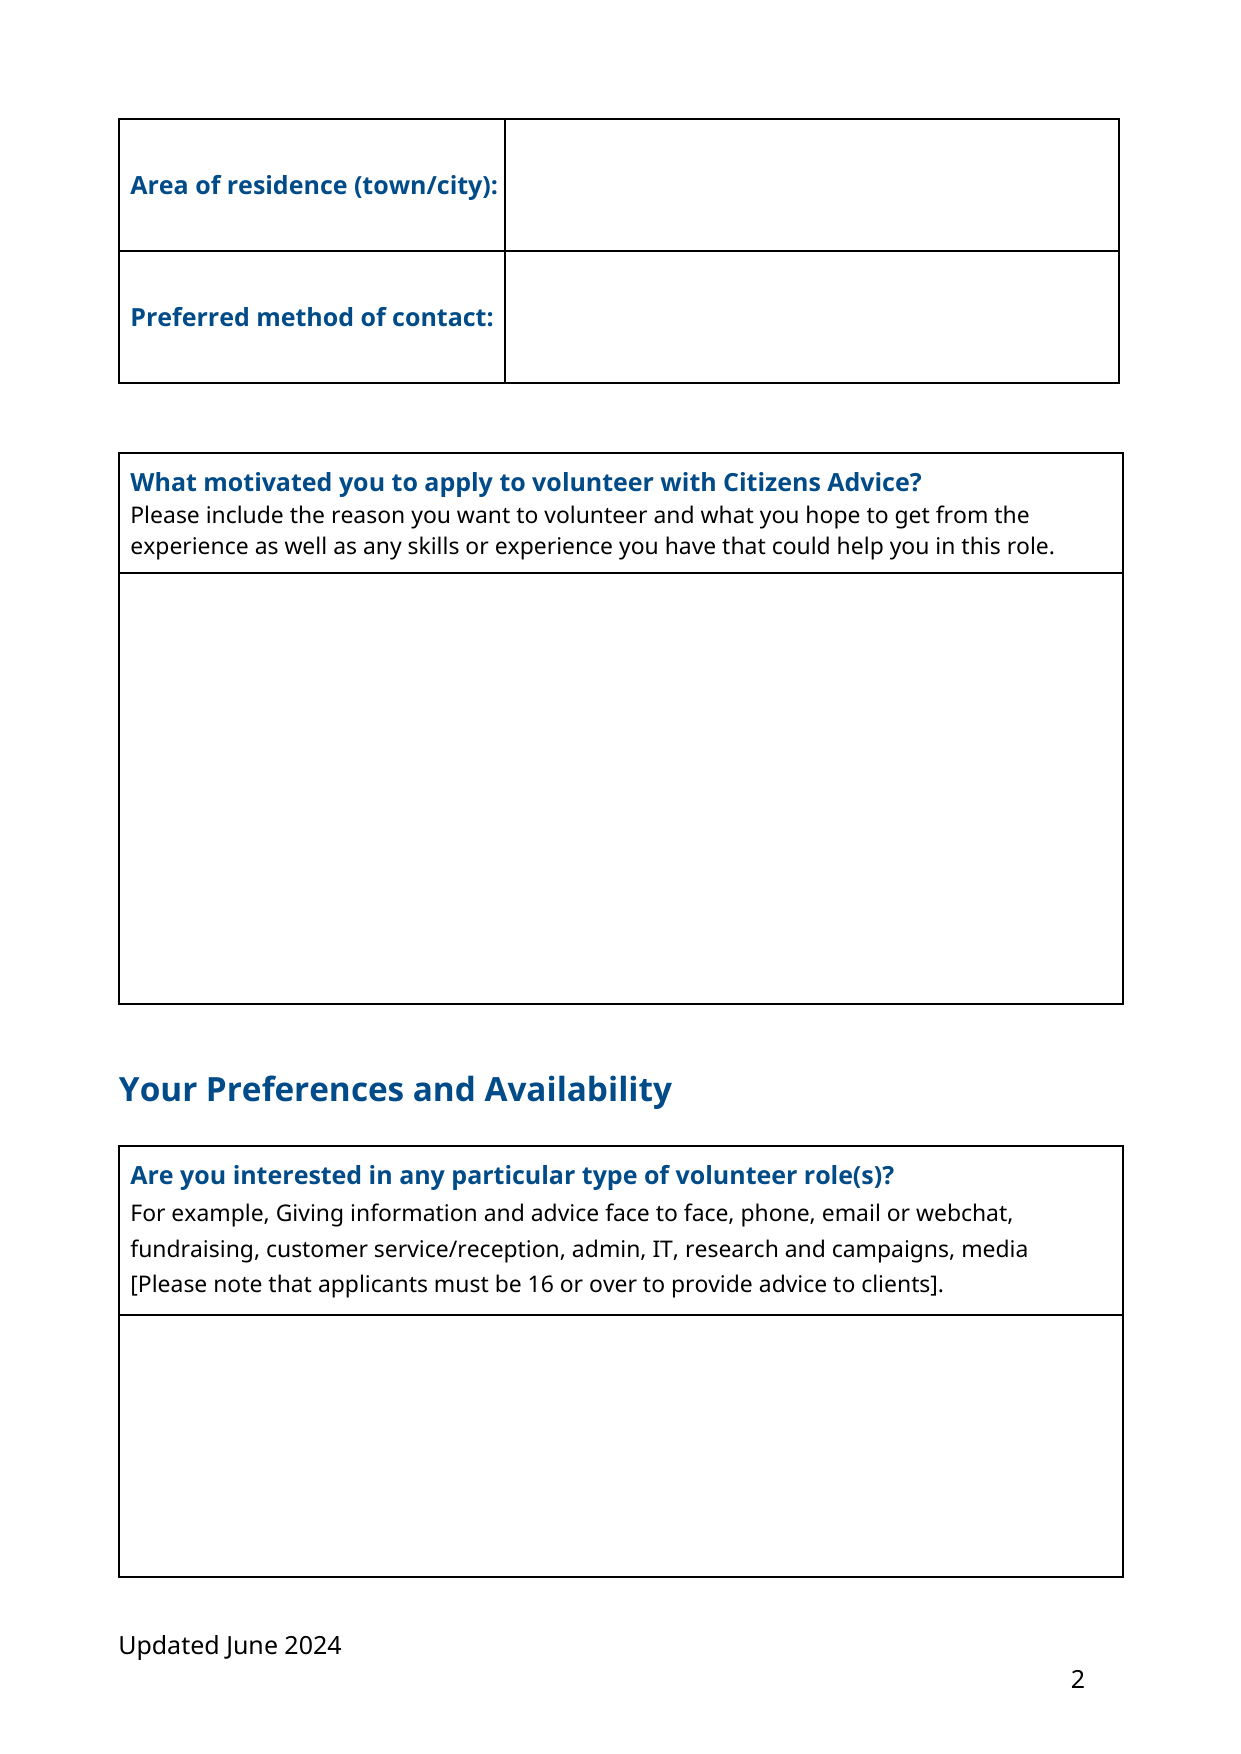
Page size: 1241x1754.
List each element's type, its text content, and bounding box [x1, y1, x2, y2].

table_cell [506, 120, 1118, 250]
text Your Preferences and Availability [119, 1065, 1139, 1111]
table_cell [506, 252, 1118, 382]
table_cell [120, 1316, 1122, 1576]
table_header What motivated you to apply to volunteer with Citizens Advice? Please include the reason you want to volunteer and what you hope to get from the experience as well as any skills or experience you have that could help you in this role. [120, 454, 1122, 572]
table_cell [120, 574, 1122, 1003]
table_cell Area of residence (town/city): [120, 120, 504, 250]
table_cell Preferred method of contact: [120, 252, 504, 382]
table_header Are you interested in any particular type of volunteer role(s)? For example, Giving information and advice face to face, phone, email or webchat, fundraising, customer service/reception, admin, IT, research and campaigns, media [Please note that applicants must be 16 or over to provide advice to clients]. [120, 1147, 1122, 1314]
